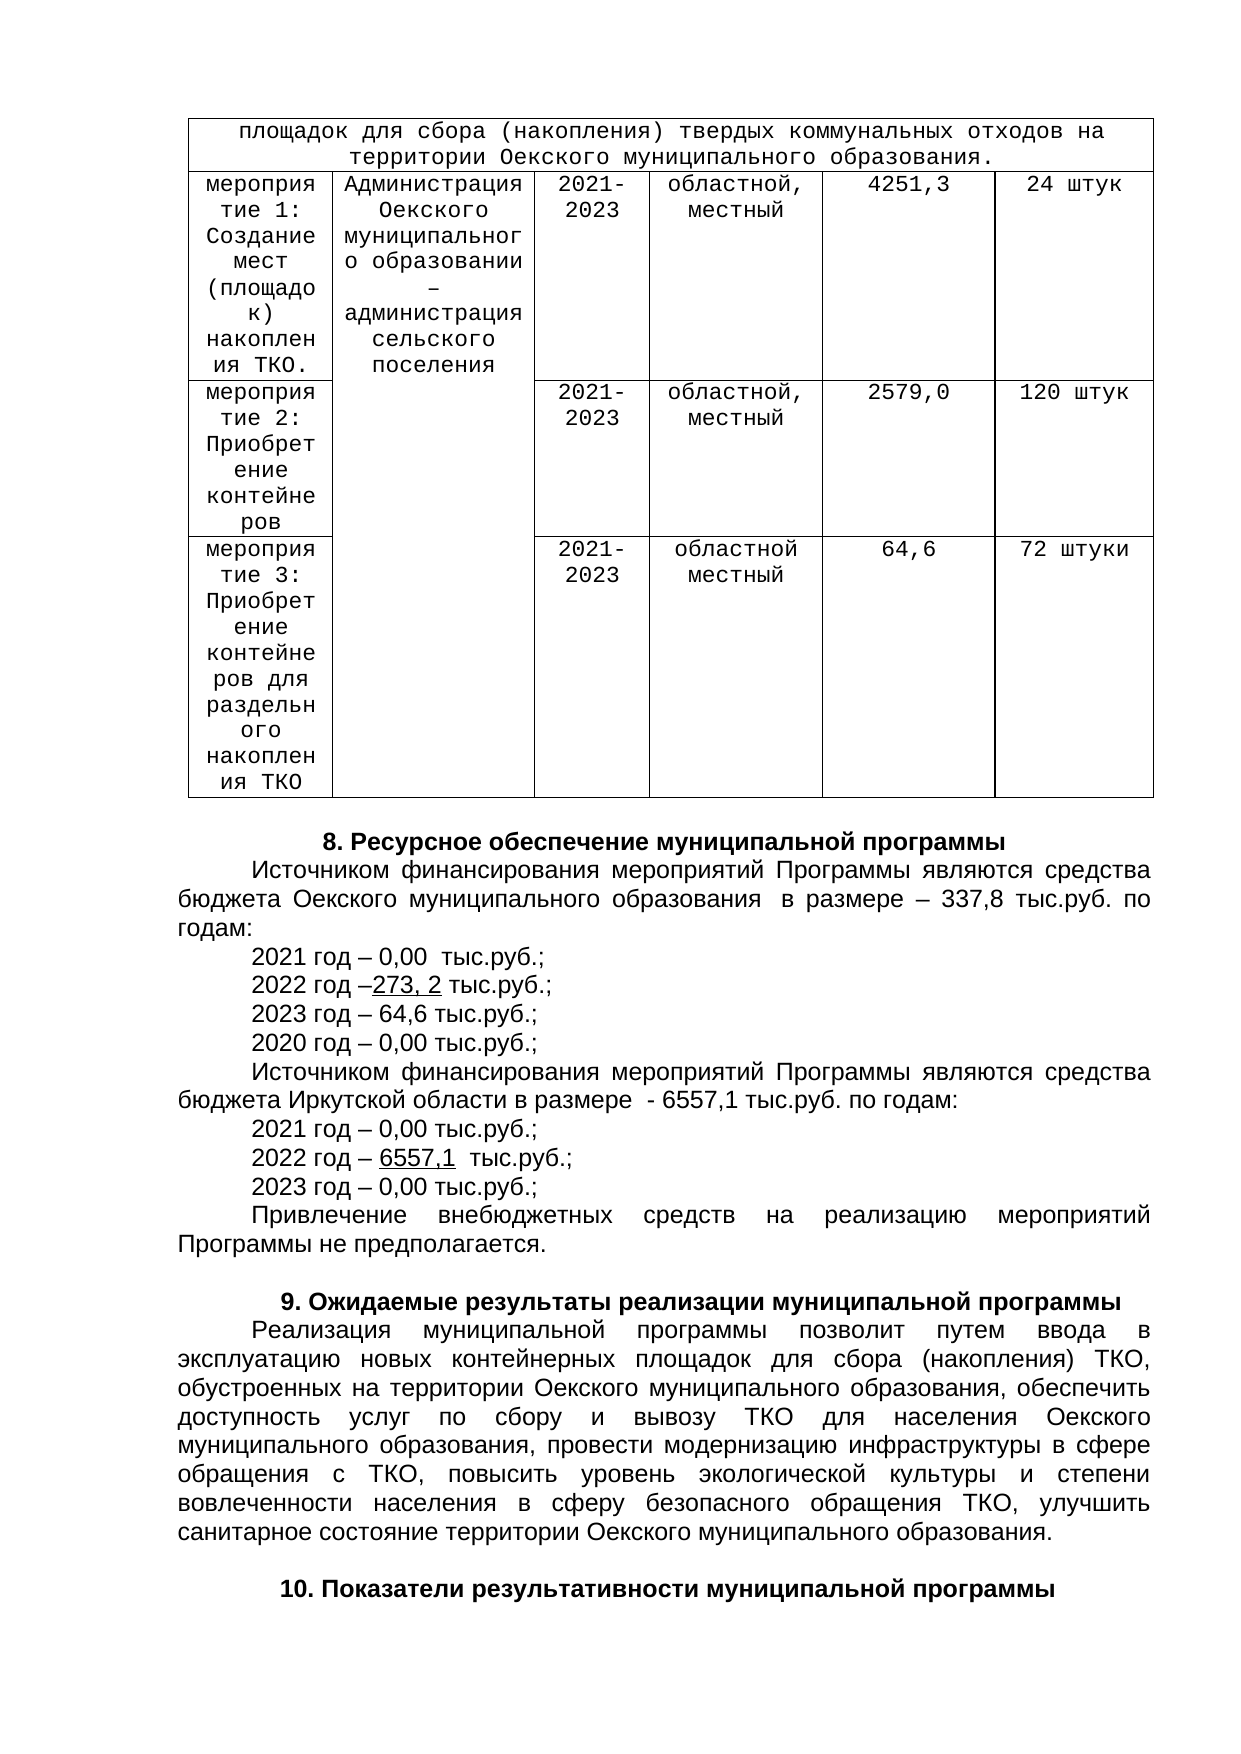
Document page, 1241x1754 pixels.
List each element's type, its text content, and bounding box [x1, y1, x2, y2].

table_cell 24 штук [996, 172, 1153, 379]
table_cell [189, 119, 1153, 171]
text Реализация муниципальной программы позволит путем ввода в эксплуатацию новых контейнерных площадок для сбора (накопления) ТКО, обустроенных на территории Оекского муниципального образования, обеспечить доступность услуг по сбору и вывозу ТКО для населения Оекского муниципального образования, провести модернизацию инфраструктуры в сфере обращения с ТКО, повысить уровень экологической культуры и степени вовлеченности населения в сферу безопасного обращения ТКО, улучшить санитарное состояние территории Оекского муниципального образования. [177, 1315, 1152, 1545]
text Источником финансирования мероприятий Программы являются средства бюджета Иркутской области в размере - 6557,1 тыс.руб. по годам: [177, 1056, 1152, 1114]
text 2023 год – 64,6 тыс.руб.; [177, 999, 1152, 1028]
text 2022 год –273, 2 тыс.руб.; [177, 970, 1152, 999]
table_cell [333, 536, 534, 797]
text Источником финансирования мероприятий Программы являются средства бюджета Оекского муниципального образования в размере – 337,8 тыс.руб. по годам: [177, 855, 1152, 941]
table_cell мероприятие 3: Приобретение контейнеров для раздельного накопления ТКО [189, 537, 332, 797]
table_cell областной, местный [650, 172, 822, 379]
table_cell 72 штуки [996, 537, 1153, 797]
text 9. Ожидаемые результаты реализации муниципальной программы [177, 1286, 1152, 1315]
text Привлечение внебюджетных средств на реализацию мероприятий Программы не предполагается. [177, 1200, 1152, 1258]
table_cell 4251,3 [823, 172, 994, 379]
text 2021 год – 0,00 тыс.руб.; [177, 941, 1152, 970]
table_cell мероприятие 2: Приобретение контейнеров [189, 381, 332, 536]
text 8. Ресурсное обеспечение муниципальной программы [177, 826, 1152, 855]
table_cell Администрация Оекского муниципального образовании – администрация сельского поселения [333, 172, 534, 536]
table_cell 2021-2023 [535, 172, 649, 379]
table_cell 64,6 [823, 537, 994, 797]
text 2023 год – 0,00 тыс.руб.; [177, 1171, 1152, 1200]
text 2022 год – 6557,1 тыс.руб.; [177, 1143, 1152, 1171]
table_cell областной местный [650, 537, 822, 797]
text 2021 год – 0,00 тыс.руб.; [177, 1114, 1152, 1143]
text 2020 год – 0,00 тыс.руб.; [177, 1028, 1152, 1056]
table_cell 2021-2023 [535, 381, 649, 536]
table_cell 2021-2023 [535, 537, 649, 797]
text 10. Показатели результативности муниципальной программы [177, 1574, 1152, 1603]
table_cell мероприятие 1: Создание мест (площадок) накопления ТКО. [189, 172, 332, 379]
table_cell 120 штук [996, 381, 1153, 536]
table_cell 2579,0 [823, 381, 994, 536]
table_cell областной, местный [650, 381, 822, 536]
